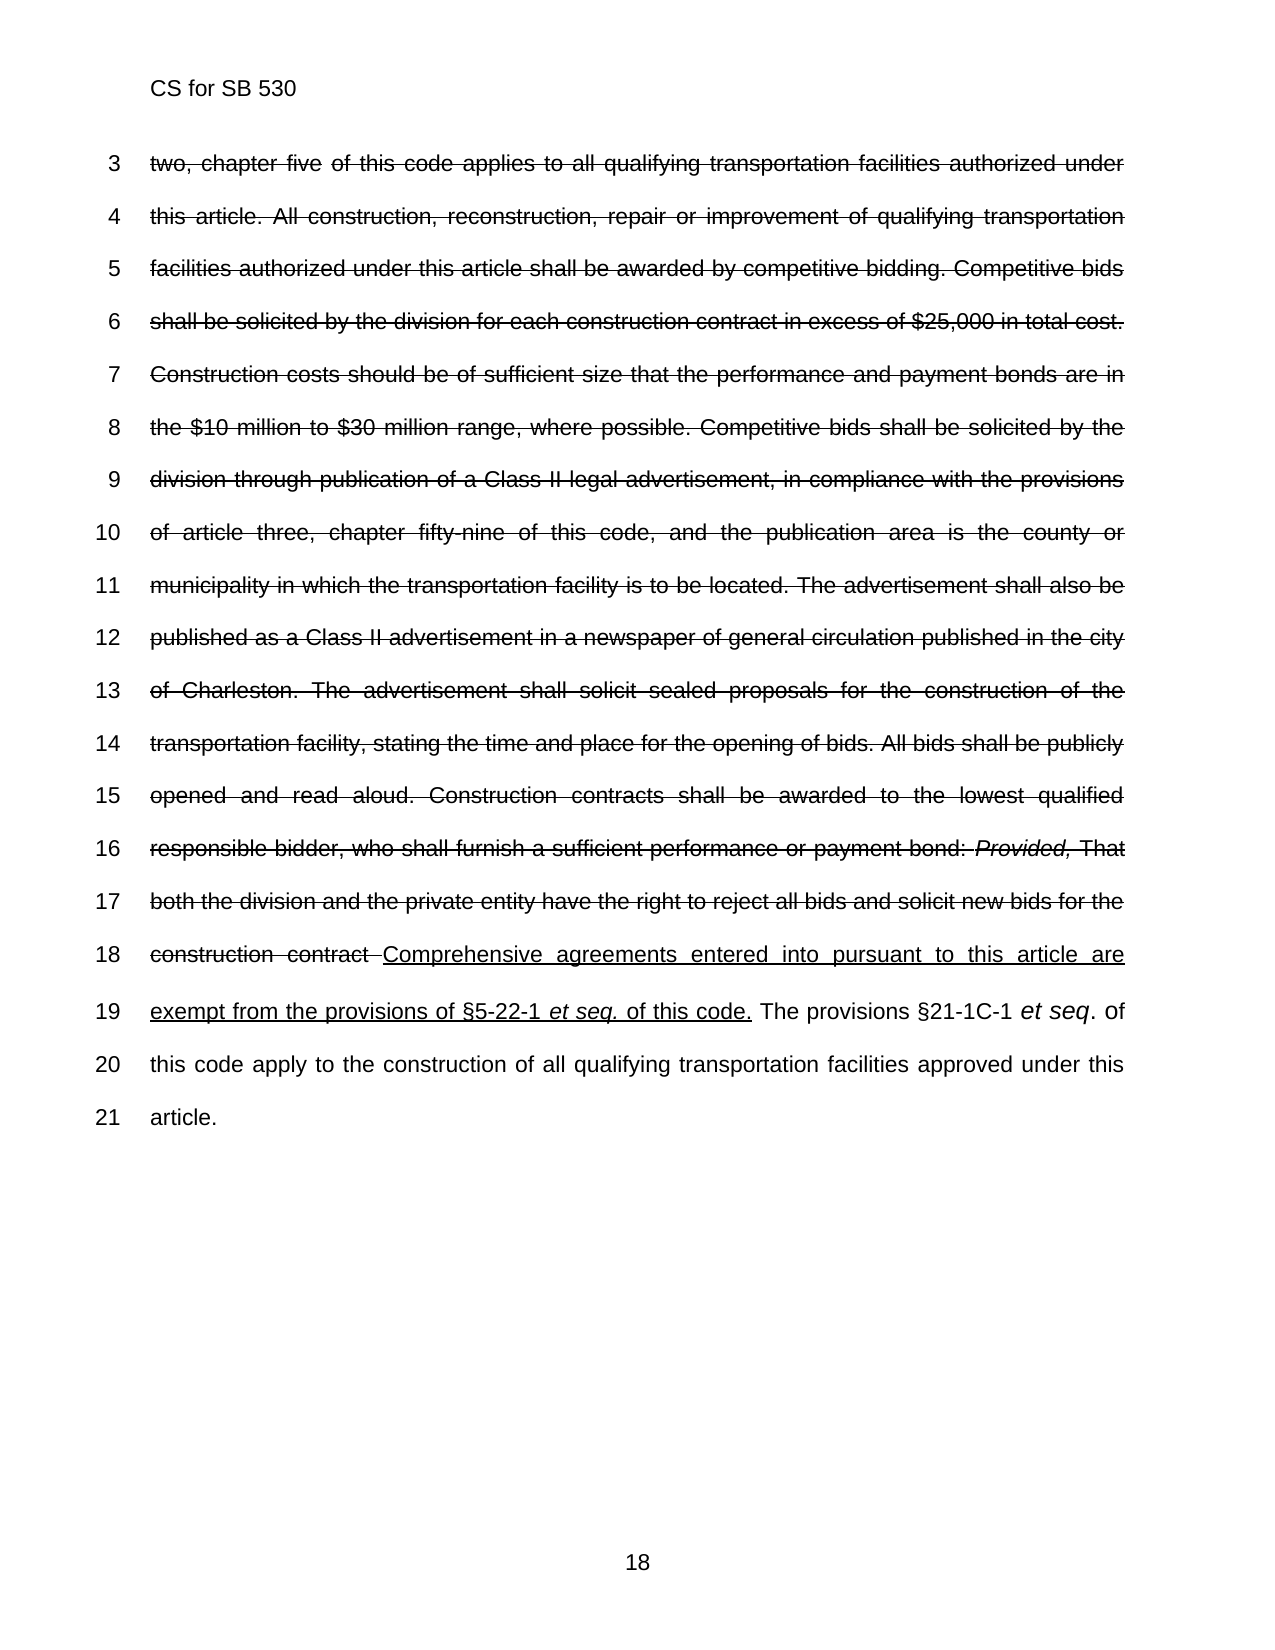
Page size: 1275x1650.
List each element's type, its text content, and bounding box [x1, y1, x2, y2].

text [150, 150, 1125, 217]
